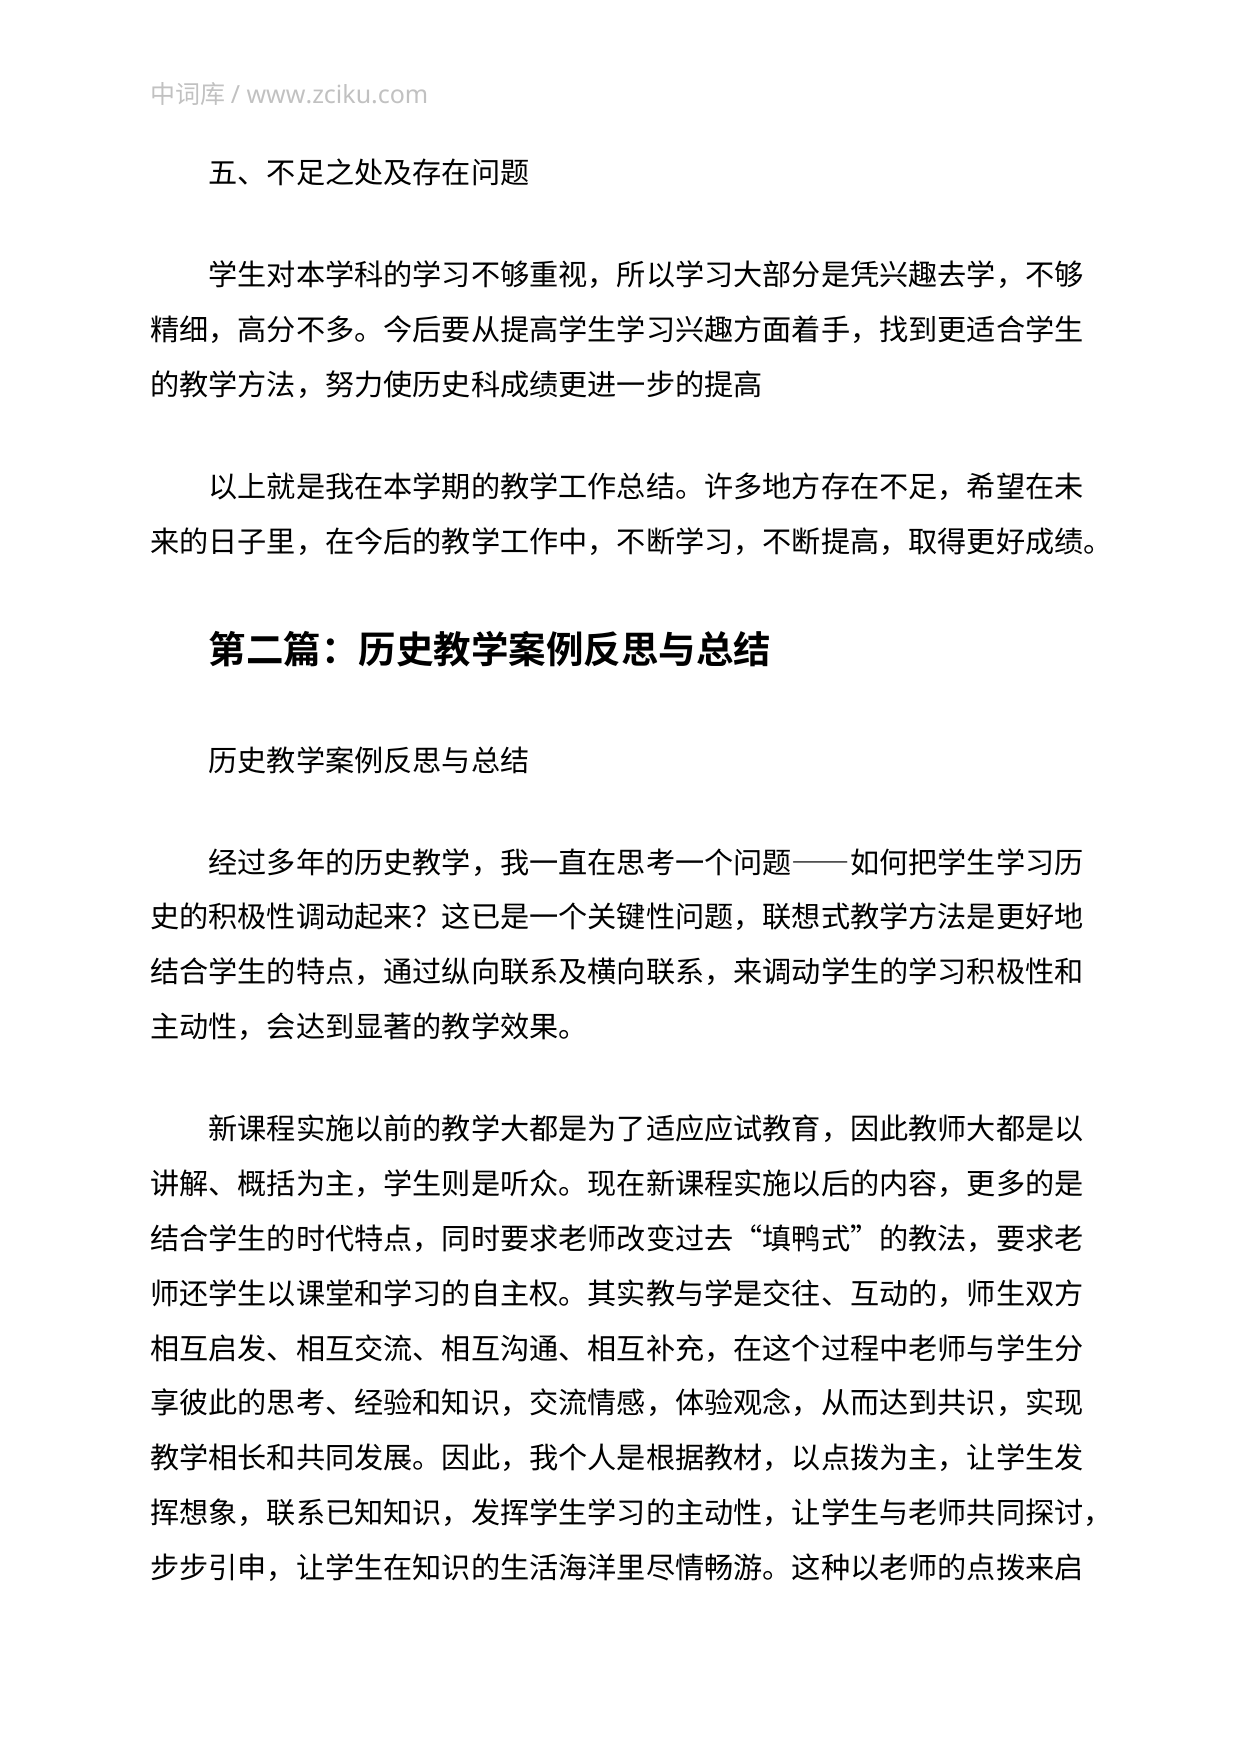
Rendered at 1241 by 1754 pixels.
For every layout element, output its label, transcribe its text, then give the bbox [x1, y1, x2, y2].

text 五、不足之处及存在问题 [150, 150, 1090, 192]
text 经过多年的历史教学，我一直在思考一个问题——如何把学生学习历史的积极性调动起来？这已是一个关键性问题，联想式教学方法是更好地结合学生的特点，通过纵向联系及横向联系，来调动学生的学习积极性和主动性，会达到显著的教学效果。 [150, 839, 1090, 1046]
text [150, 1106, 1090, 1587]
text 历史教学案例反思与总结 [150, 737, 1090, 780]
text 以上就是我在本学期的教学工作总结。许多地方存在不足，希望在未来的日子里，在今后的教学工作中，不断学习，不断提高，取得更好成绩。 [150, 463, 1090, 561]
text 第二篇：历史教学案例反思与总结 [150, 620, 1090, 674]
text 学生对本学科的学习不够重视，所以学习大部分是凭兴趣去学，不够精细，高分不多。今后要从提高学生学习兴趣方面着手，找到更适合学生的教学方法，努力使历史科成绩更进一步的提高 [150, 252, 1090, 404]
